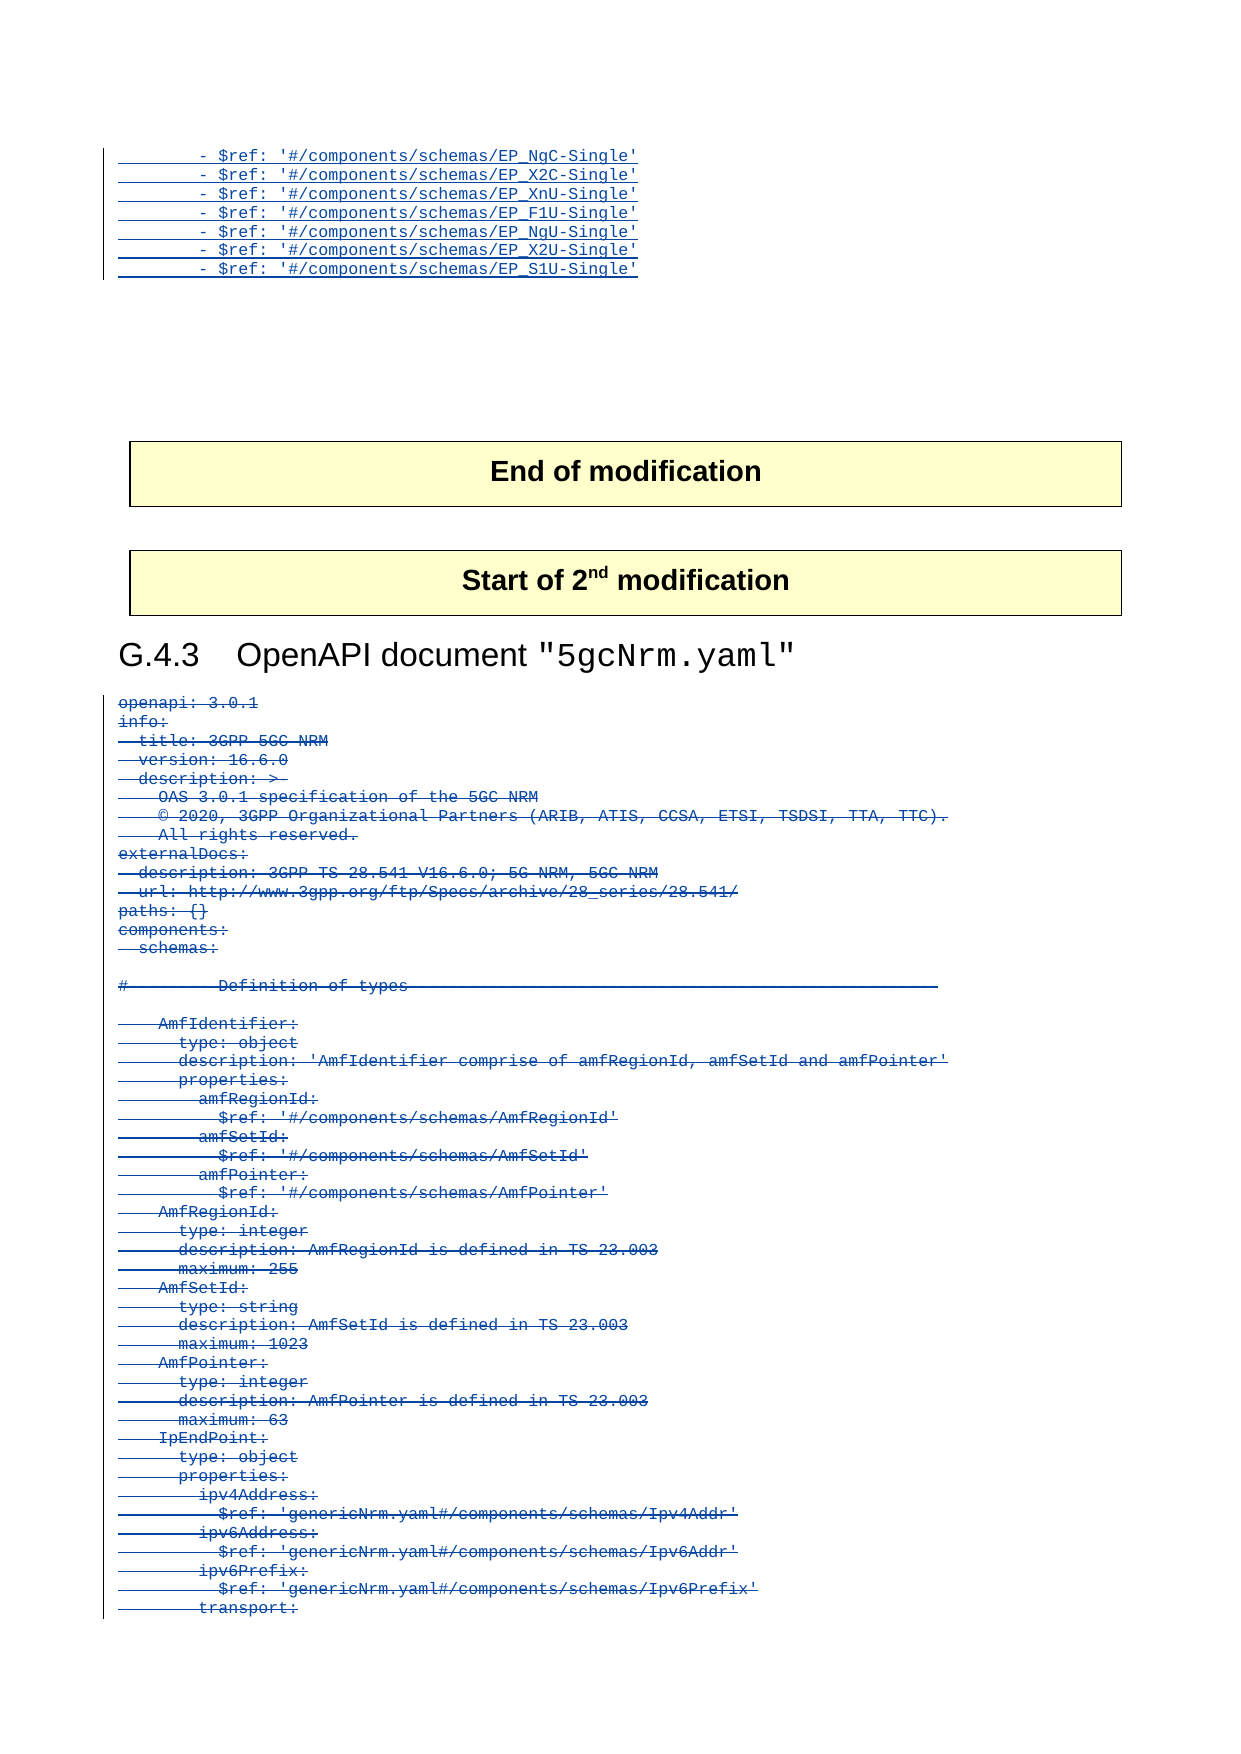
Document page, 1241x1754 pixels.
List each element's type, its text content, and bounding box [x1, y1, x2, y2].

subtitle G.4.3 OpenAPI document "5gcNrm.yaml" [118, 634, 1122, 676]
table_header Start of 2nd modification [131, 551, 1121, 615]
table_header End of modification [131, 442, 1121, 506]
